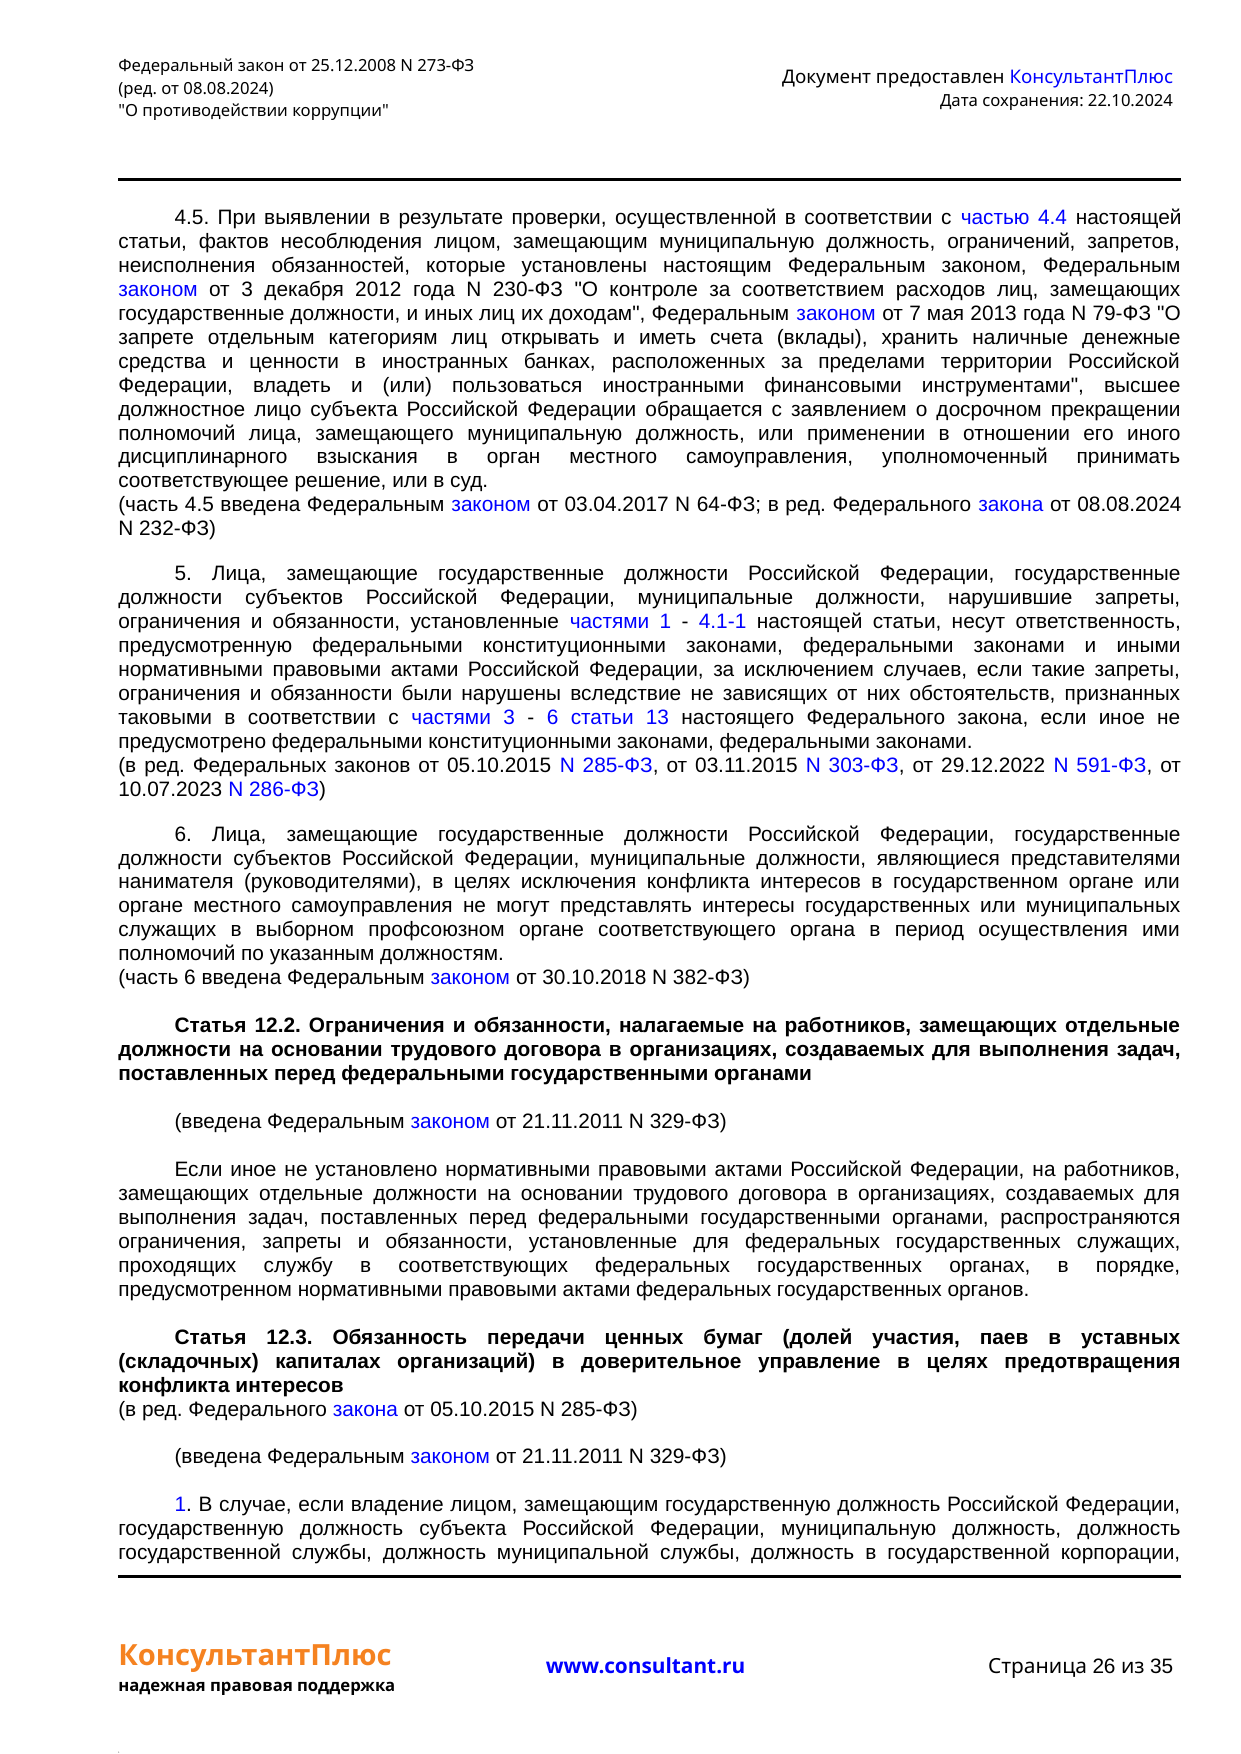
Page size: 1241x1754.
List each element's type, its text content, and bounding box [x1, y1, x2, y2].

text (введена Федеральным законом от 21.11.2011 N 329-ФЗ) [118, 1444, 1181, 1468]
text (в ред. Федерального закона от 05.10.2015 N 285-ФЗ) [118, 1396, 1181, 1420]
text (введена Федеральным законом от 21.11.2011 N 329-ФЗ) [118, 1109, 1181, 1133]
text 4.5. При выявлении в результате проверки, осуществленной в соответствии с частью 4.4 настоящей статьи, фактов несоблюдения лицом, замещающим муниципальную должность, ограничений, запретов, неисполнения обязанностей, которые установлены настоящим Федеральным законом, Федеральным законом от 3 декабря 2012 года N 230-ФЗ "О контроле за соответствием расходов лиц, замещающих государственные должности, и иных лиц их доходам", Федеральным законом от 7 мая 2013 года N 79-ФЗ "О запрете отдельным категориям лиц открывать и иметь счета (вклады), хранить наличные денежные средства и ценности в иностранных банках, расположенных за пределами территории Российской Федерации, владеть и (или) пользоваться иностранными финансовыми инструментами", высшее должностное лицо субъекта Российской Федерации обращается с заявлением о досрочном прекращении полномочий лица, замещающего муниципальную должность, или применении в отношении его иного дисциплинарного взыскания в орган местного самоуправления, уполномоченный принимать соответствующее решение, или в суд. [118, 205, 1181, 492]
text 6. Лица, замещающие государственные должности Российской Федерации, государственные должности субъектов Российской Федерации, муниципальные должности, являющиеся представителями нанимателя (руководителями), в целях исключения конфликта интересов в государственном органе или органе местного самоуправления не могут представлять интересы государственных или муниципальных служащих в выборном профсоюзном органе соответствующего органа в период осуществления ими полномочий по указанным должностям. [118, 821, 1181, 965]
text Если иное не установлено нормативными правовыми актами Российской Федерации, на работников, замещающих отдельные должности на основании трудового договора в организациях, создаваемых для выполнения задач, поставленных перед федеральными государственными органами, распространяются ограничения, запреты и обязанности, установленные для федеральных государственных служащих, проходящих службу в соответствующих федеральных государственных органах, в порядке, предусмотренном нормативными правовыми актами федеральных государственных органов. [118, 1157, 1181, 1301]
text (часть 6 введена Федеральным законом от 30.10.2018 N 382-ФЗ) [118, 965, 1181, 989]
title Статья 12.3. Обязанность передачи ценных бумаг (долей участия, паев в уставных (складочных) капиталах организаций) в доверительное управление в целях предотвращения конфликта интересов [118, 1324, 1181, 1396]
text (в ред. Федеральных законов от 05.10.2015 N 285-ФЗ, от 03.11.2015 N 303-ФЗ, от 29.12.2022 N 591-ФЗ, от 10.07.2023 N 286-ФЗ) [118, 753, 1181, 801]
text 5. Лица, замещающие государственные должности Российской Федерации, государственные должности субъектов Российской Федерации, муниципальные должности, нарушившие запреты, ограничения и обязанности, установленные частями 1 - 4.1-1 настоящей статьи, несут ответственность, предусмотренную федеральными конституционными законами, федеральными законами и иными нормативными правовыми актами Российской Федерации, за исключением случаев, если такие запреты, ограничения и обязанности были нарушены вследствие не зависящих от них обстоятельств, признанных таковыми в соответствии с частями 3 - 6 статьи 13 настоящего Федерального закона, если иное не предусмотрено федеральными конституционными законами, федеральными законами. [118, 561, 1181, 753]
text (часть 4.5 введена Федеральным законом от 03.04.2017 N 64-ФЗ; в ред. Федерального закона от 08.08.2024 N 232-ФЗ) [118, 492, 1181, 540]
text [118, 1492, 1181, 1564]
title Статья 12.2. Ограничения и обязанности, налагаемые на работников, замещающих отдельные должности на основании трудового договора в организациях, создаваемых для выполнения задач, поставленных перед федеральными государственными органами [118, 1013, 1181, 1085]
